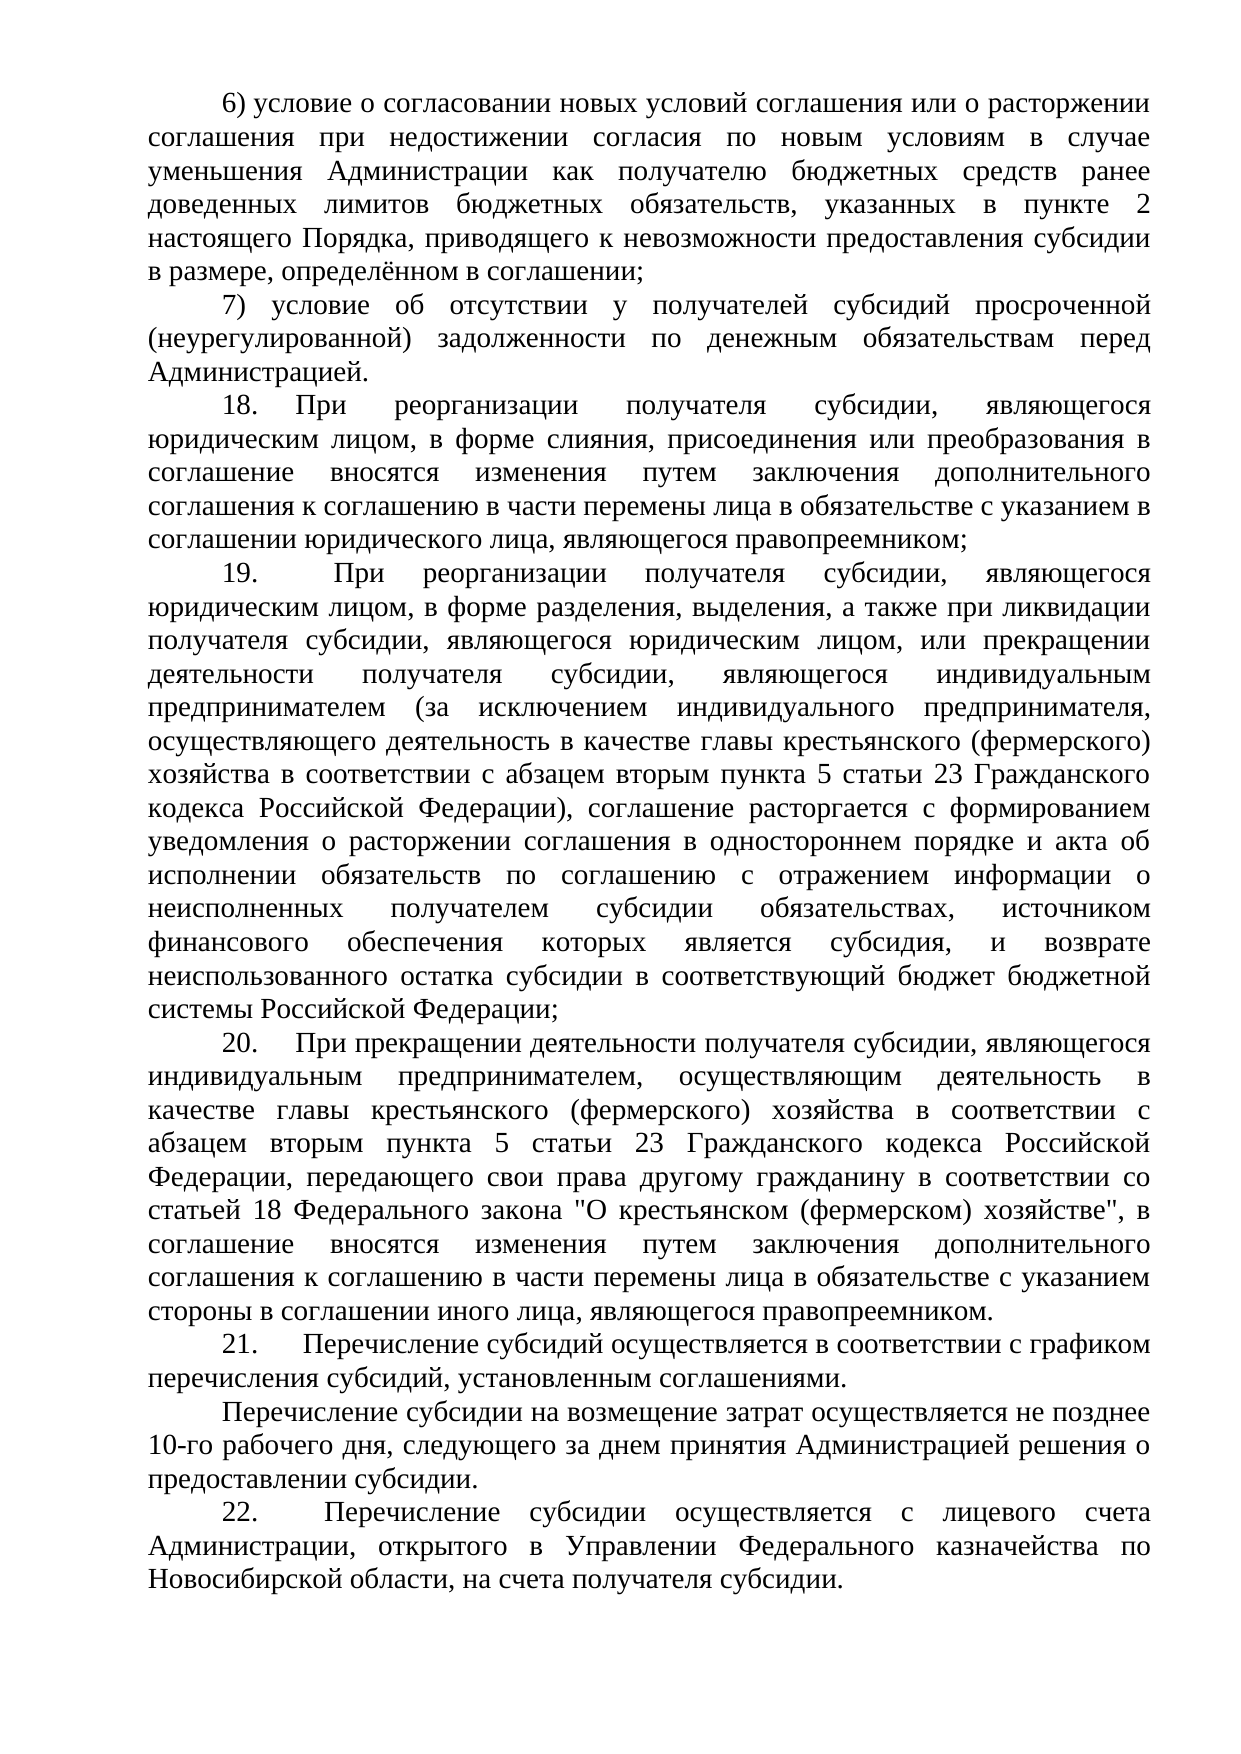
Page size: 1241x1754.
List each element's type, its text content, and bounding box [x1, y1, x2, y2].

list При реорганизации получателя субсидии, являющегося юридическим лицом, в форме разделения, выделения, а также при ликвидации получателя субсидии, являющегося юридическим лицом, или прекращении деятельности получателя субсидии, являющегося индивидуальным предпринимателем (за исключением индивидуального предпринимателя, осуществляющего деятельность в качестве главы крестьянского (фермерского) хозяйства в соответствии с абзацем вторым пункта 5 статьи 23 Гражданского кодекса Российской Федерации), соглашение расторгается с формированием уведомления о расторжении соглашения в одностороннем порядке и акта об исполнении обязательств по соглашению с отражением информации о неисполненных получателем субсидии обязательствах, источником финансового обеспечения которых является субсидия, и возврате неиспользованного остатка субсидии в соответствующий бюджет бюджетной системы Российской Федерации; [148, 555, 1152, 1025]
text 6) условие о согласовании новых условий соглашения или о расторжении соглашения при недостижении согласия по новым условиям в случае уменьшения Администрации как получателю бюджетных средств ранее доведенных лимитов бюджетных обязательств, указанных в пункте 2 настоящего Порядка, приводящего к невозможности предоставления субсидии в размере, определённом в соглашении; [148, 86, 1152, 287]
list Перечисление субсидии осуществляется с лицевого счета Администрации, открытого в Управлении Федерального казначейства по Новосибирской области, на счета получателя субсидии. [148, 1494, 1152, 1595]
list При реорганизации получателя субсидии, являющегося юридическим лицом, в форме слияния, присоединения или преобразования в соглашение вносятся изменения путем заключения дополнительного соглашения к соглашению в части перемены лица в обязательстве с указанием в соглашении юридического лица, являющегося правопреемником; [148, 387, 1152, 555]
text Перечисление субсидии на возмещение затрат осуществляется не позднее 10-го рабочего дня, следующего за днем принятия Администрацией решения о предоставлении субсидии. [148, 1394, 1152, 1494]
text 7) условие об отсутствии у получателей субсидий просроченной (неурегулированной) задолженности по денежным обязательствам перед Администрацией. [148, 287, 1152, 387]
list При прекращении деятельности получателя субсидии, являющегося индивидуальным предпринимателем, осуществляющим деятельность в качестве главы крестьянского (фермерского) хозяйства в соответствии с абзацем вторым пункта 5 статьи 23 Гражданского кодекса Российской Федерации, передающего свои права другому гражданину в соответствии со статьей 18 Федерального закона "О крестьянском (фермерском) хозяйстве", в соглашение вносятся изменения путем заключения дополнительного соглашения к соглашению в части перемены лица в обязательстве с указанием стороны в соглашении иного лица, являющегося правопреемником. [148, 1025, 1152, 1327]
list Перечисление субсидий осуществляется в соответствии с графиком перечисления субсидий, установленным соглашениями. [148, 1327, 1152, 1394]
